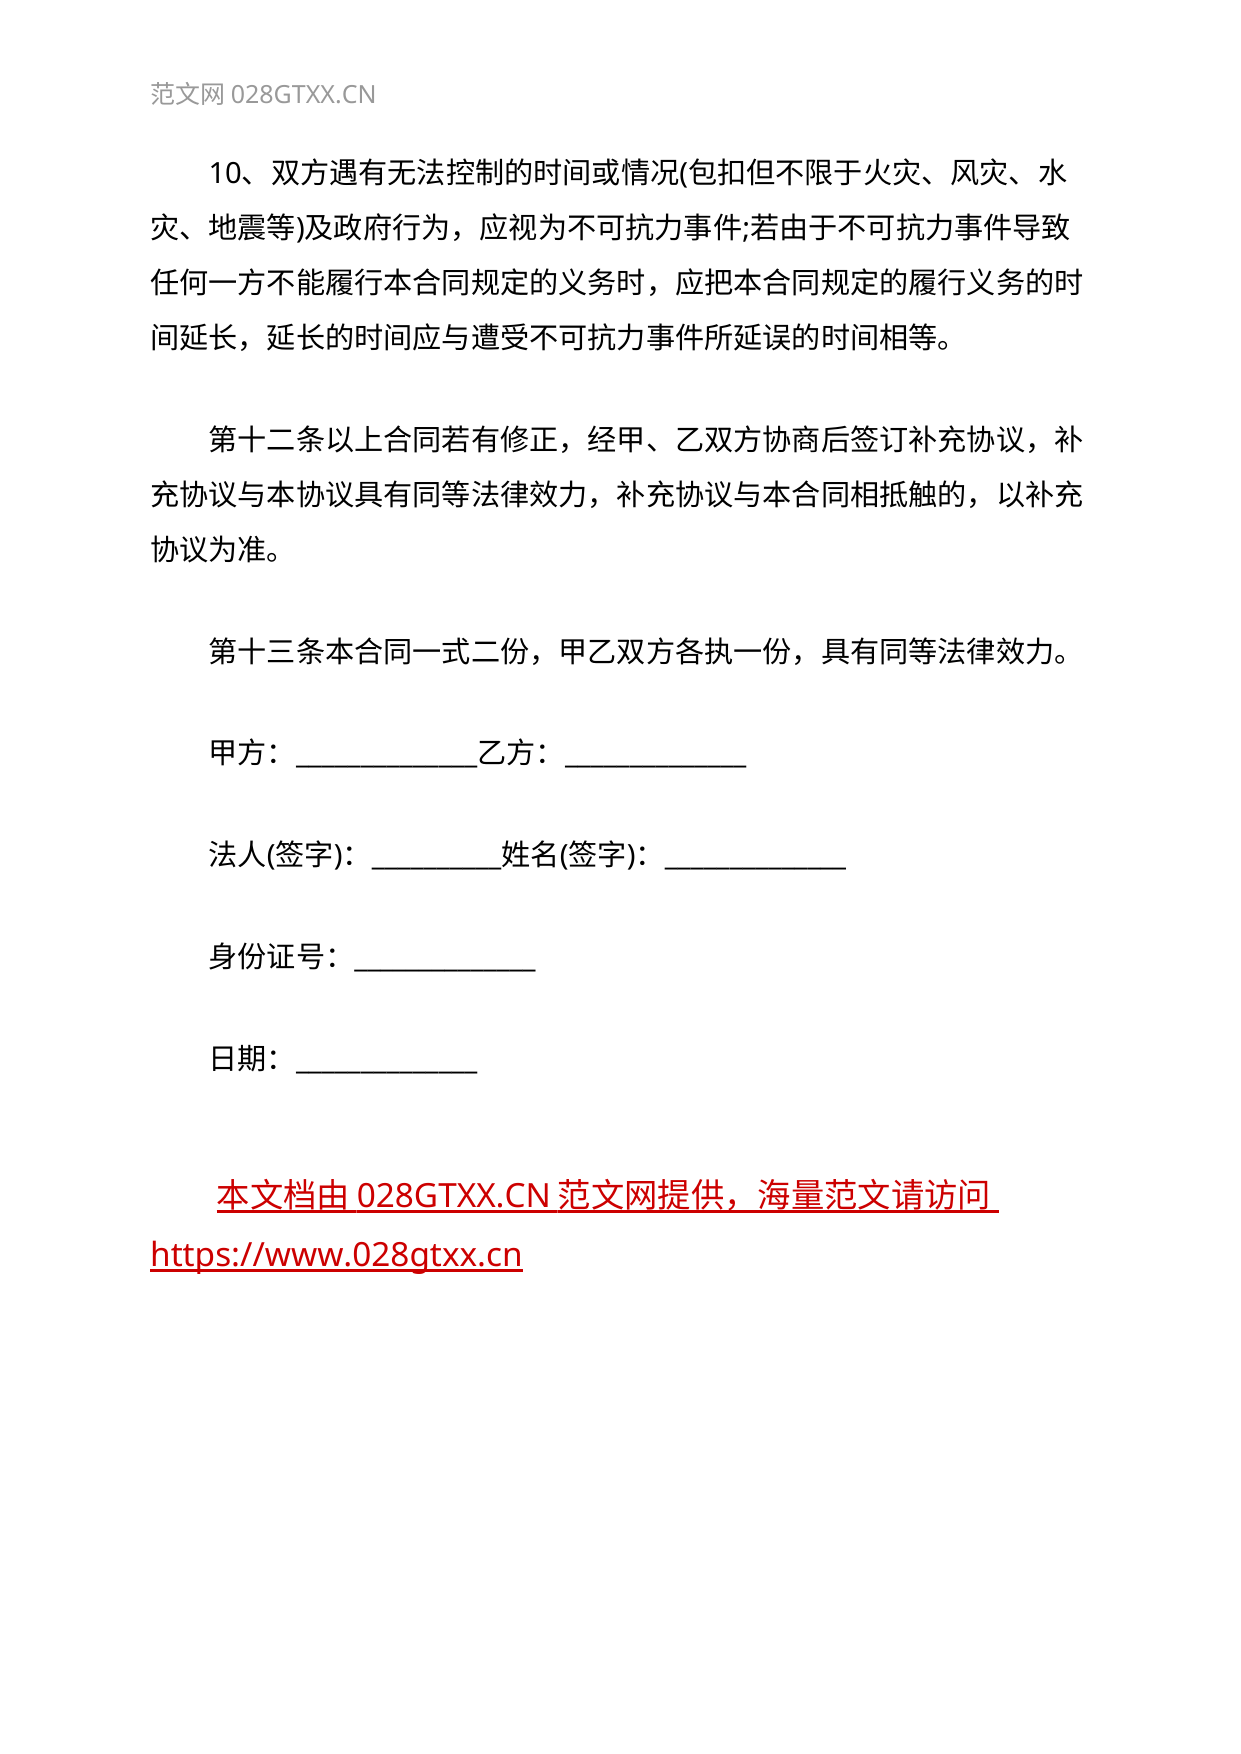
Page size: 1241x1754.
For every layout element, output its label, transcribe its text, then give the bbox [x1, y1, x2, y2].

text 本文档由028GTXX.CN范文网提供，海量范文请访问 https://www.028gtxx.cn [150, 1169, 1090, 1277]
text 甲方：______________乙方：______________ [150, 730, 1090, 772]
text 法人(签字)：__________姓名(签字)：______________ [150, 832, 1090, 874]
text 日期：______________ [150, 1036, 1090, 1078]
text 10、双方遇有无法控制的时间或情况(包扣但不限于火灾、风灾、水灾、地震等)及政府行为，应视为不可抗力事件;若由于不可抗力事件导致任何一方不能履行本合同规定的义务时，应把本合同规定的履行义务的时间延长，延长的时间应与遭受不可抗力事件所延误的时间相等。 [150, 150, 1090, 357]
text 身份证号：______________ [150, 934, 1090, 976]
text 第十三条本合同一式二份，甲乙双方各执一份，具有同等法律效力。 [150, 628, 1090, 671]
text 第十二条以上合同若有修正，经甲、乙双方协商后签订补充协议，补充协议与本协议具有同等法律效力，补充协议与本合同相抵触的，以补充协议为准。 [150, 417, 1090, 569]
